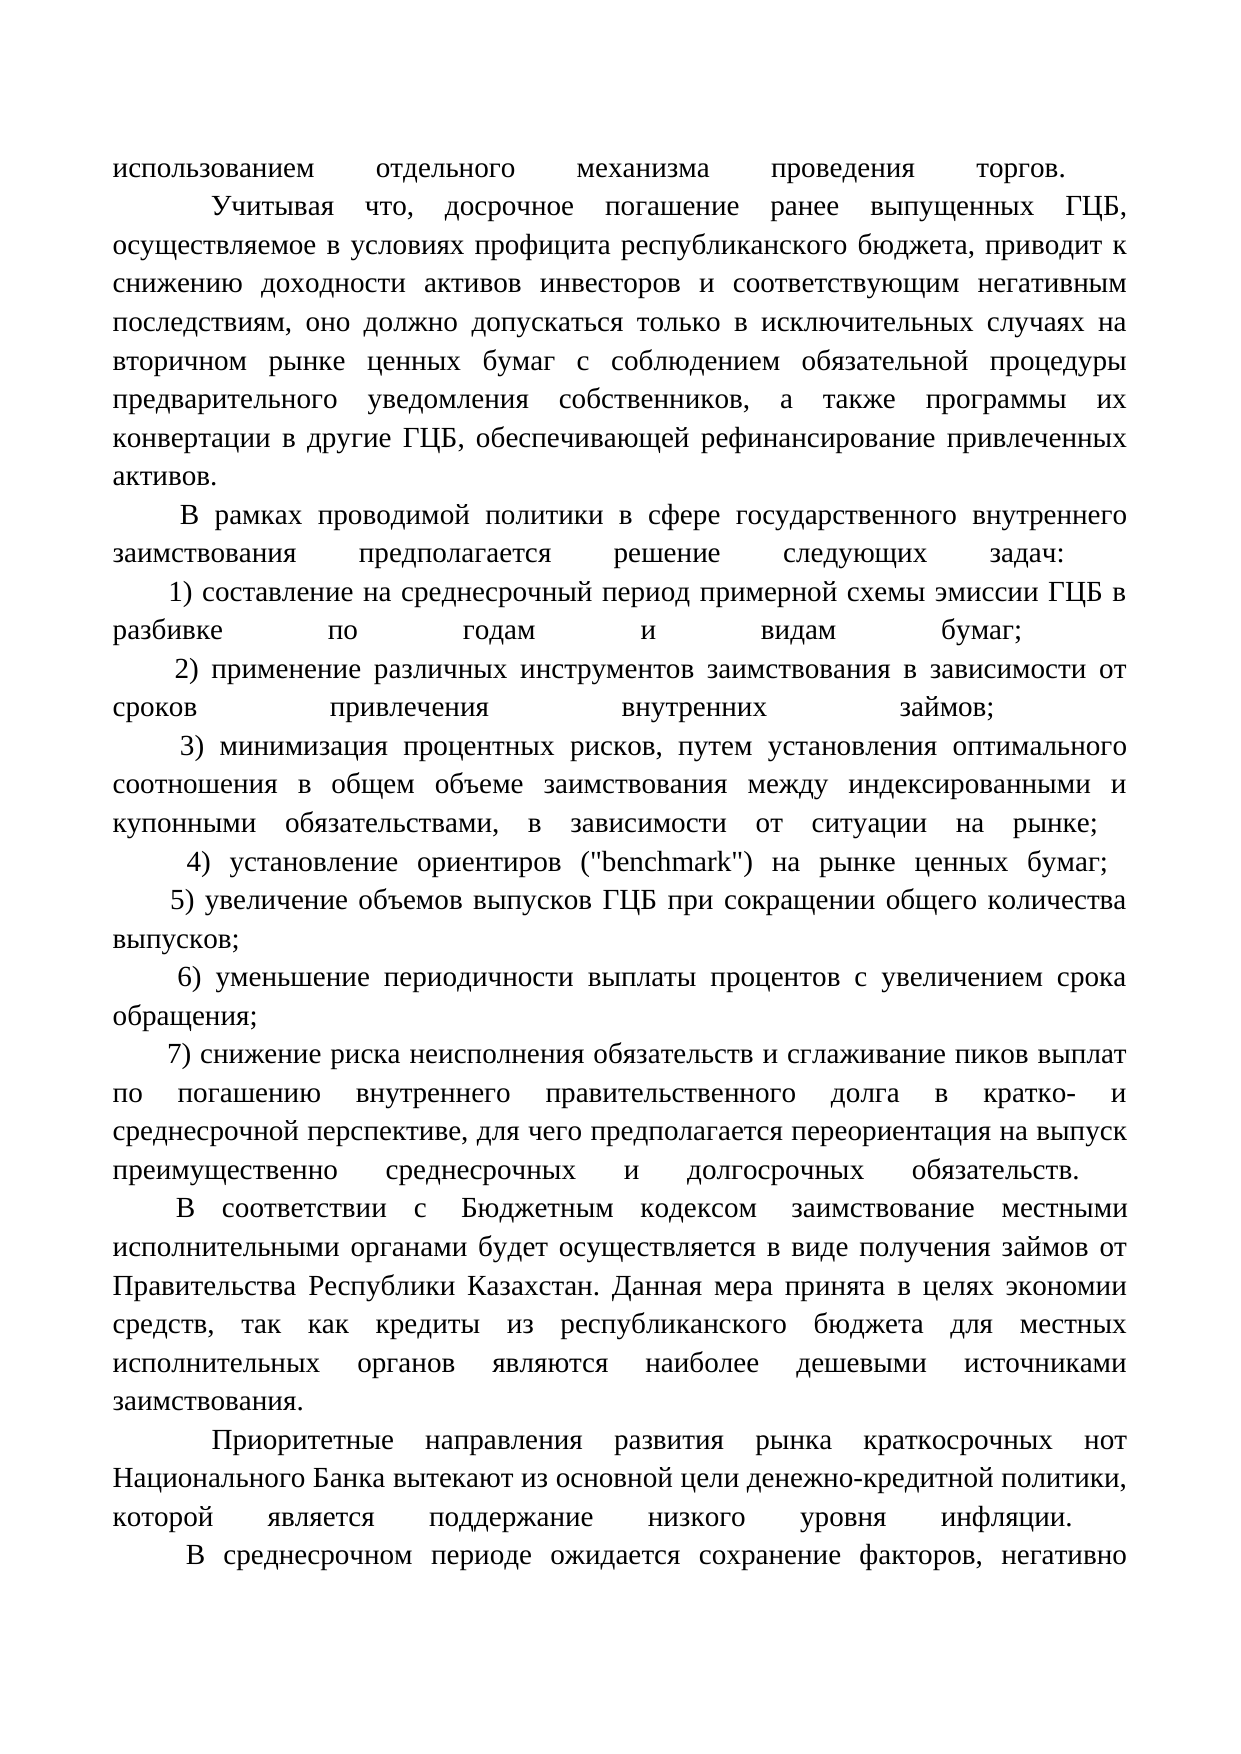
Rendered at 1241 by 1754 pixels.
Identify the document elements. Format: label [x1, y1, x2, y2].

text [112, 150, 1128, 1571]
